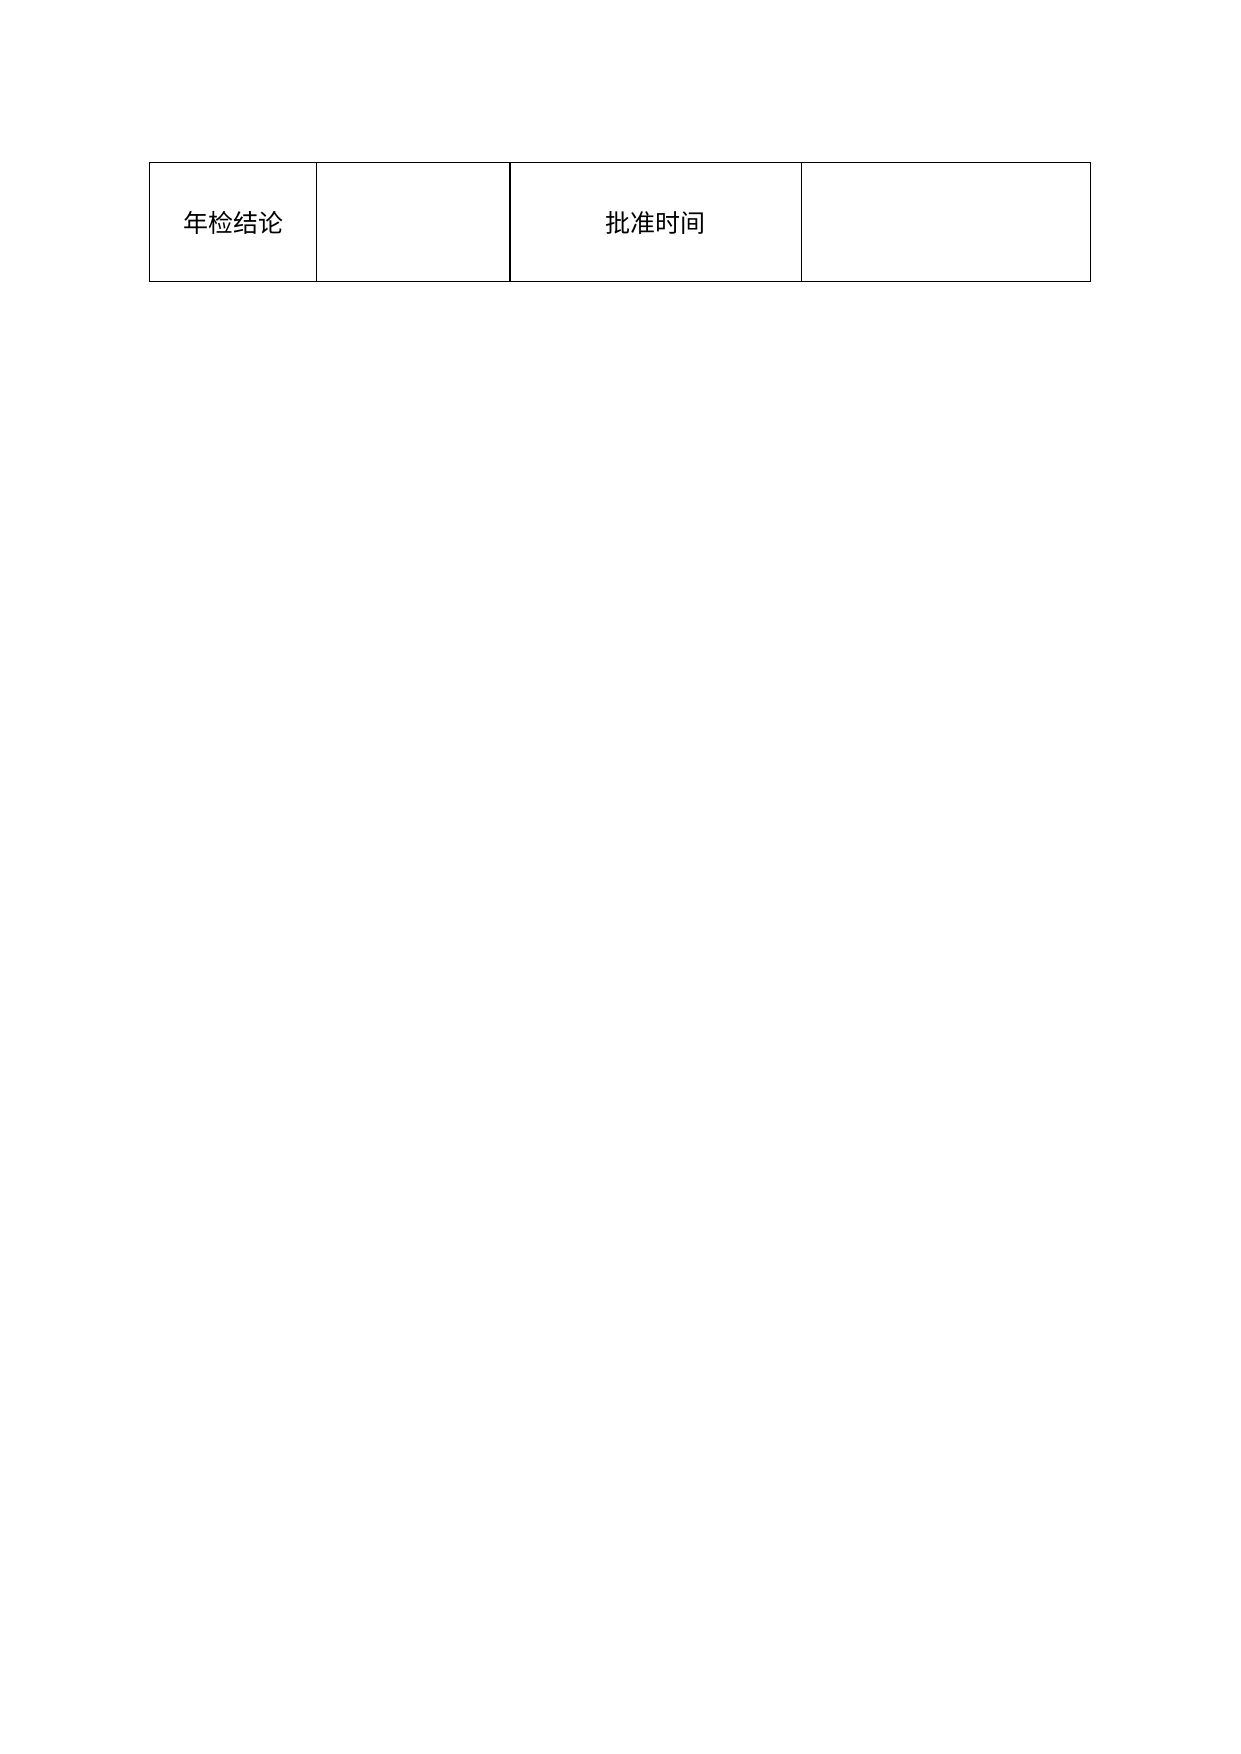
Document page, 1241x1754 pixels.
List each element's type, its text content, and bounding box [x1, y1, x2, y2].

table_cell [317, 163, 509, 281]
table_cell 批准时间 [511, 163, 801, 281]
table_cell 年检结论 [150, 163, 316, 281]
table_cell [802, 163, 1090, 281]
